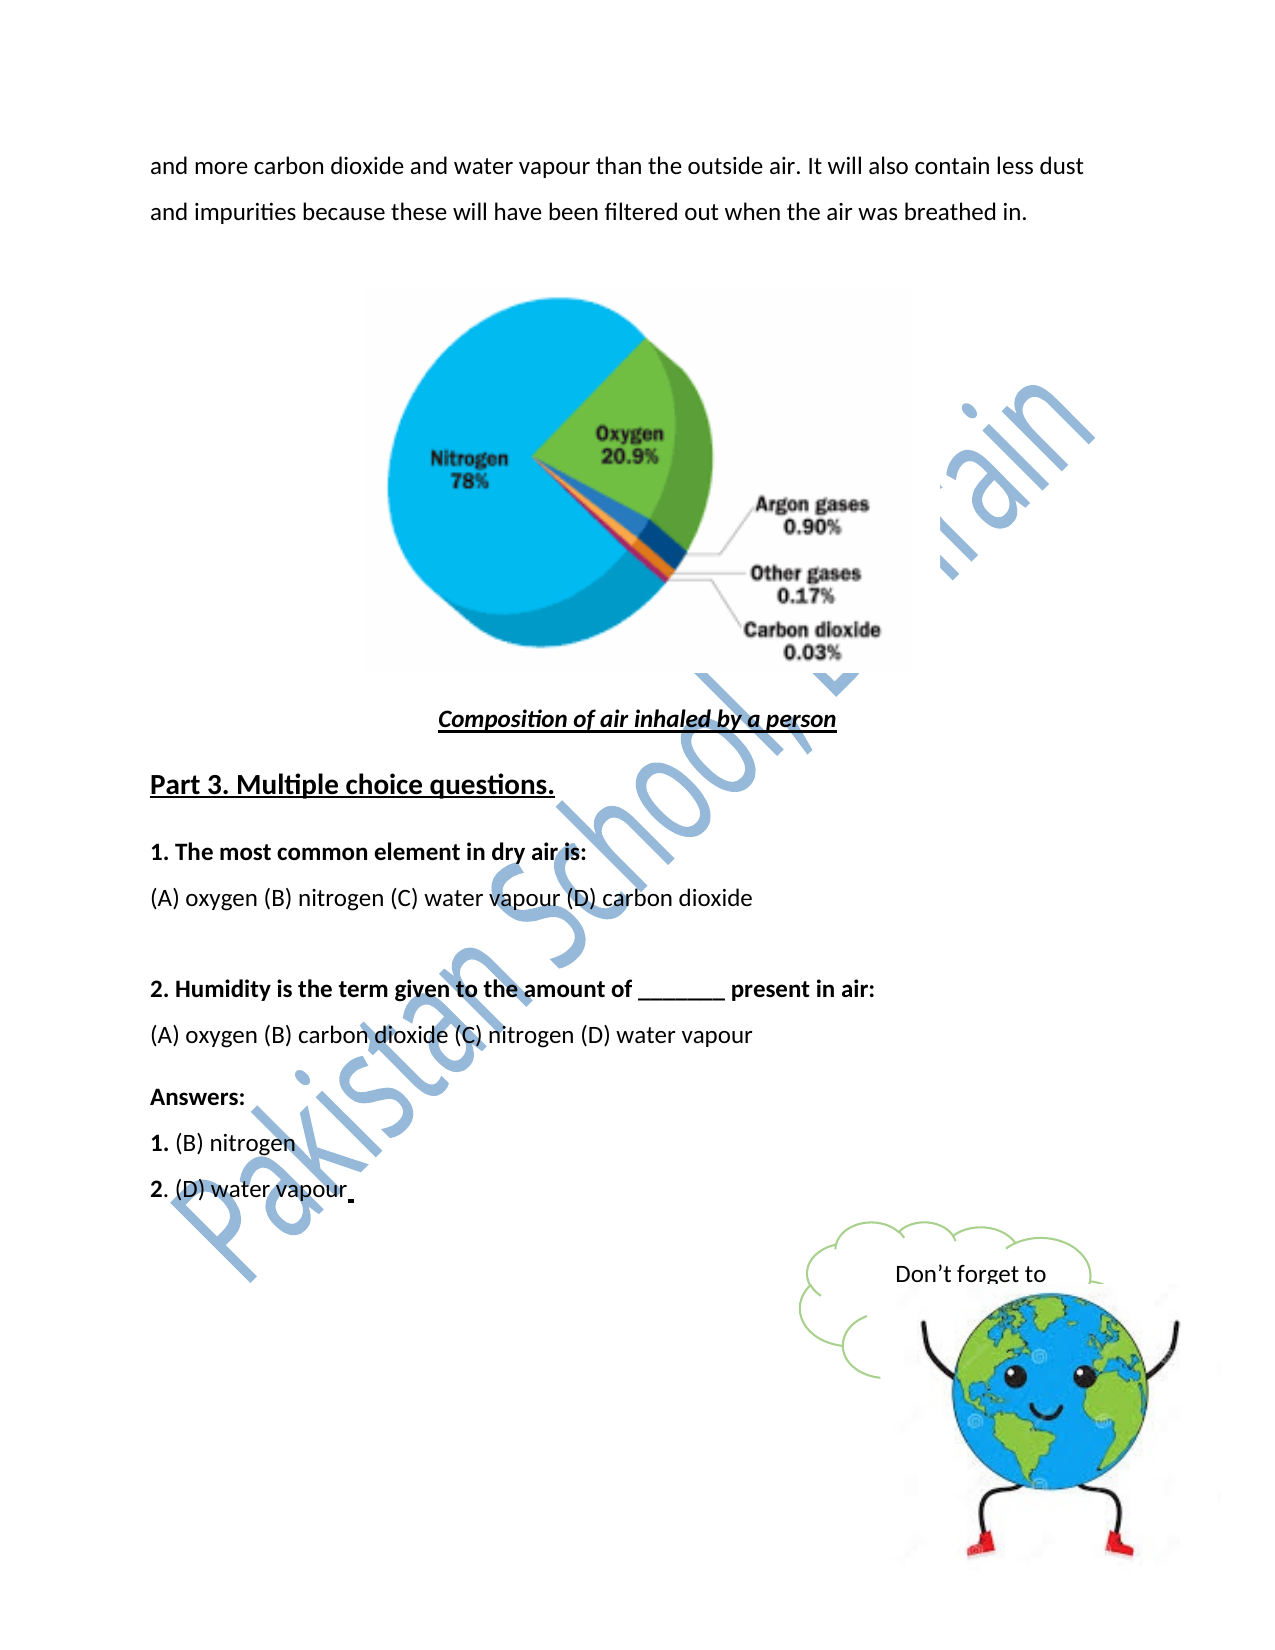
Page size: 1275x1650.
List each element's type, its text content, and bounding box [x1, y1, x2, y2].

picture [880, 1284, 1221, 1576]
text 1. The most common element in dry air is: [150, 836, 1125, 866]
text 2. (D) water vapour [150, 1173, 1125, 1203]
text (A) oxygen (B) nitrogen (C) water vapour (D) carbon dioxide [150, 882, 1125, 912]
text 1. (B) nitrogen [150, 1127, 1125, 1157]
text 2. Humidity is the term given to the amount of _______ present in air: [150, 973, 1125, 1004]
text Answers: [150, 1081, 1125, 1112]
text (A) oxygen (B) carbon dioxide (C) nitrogen (D) water vapour [150, 1019, 1125, 1049]
text Part 3. Multiple choice questions. [150, 766, 1125, 801]
text Composition of air inhaled by a person [150, 703, 1125, 734]
picture [334, 287, 941, 673]
